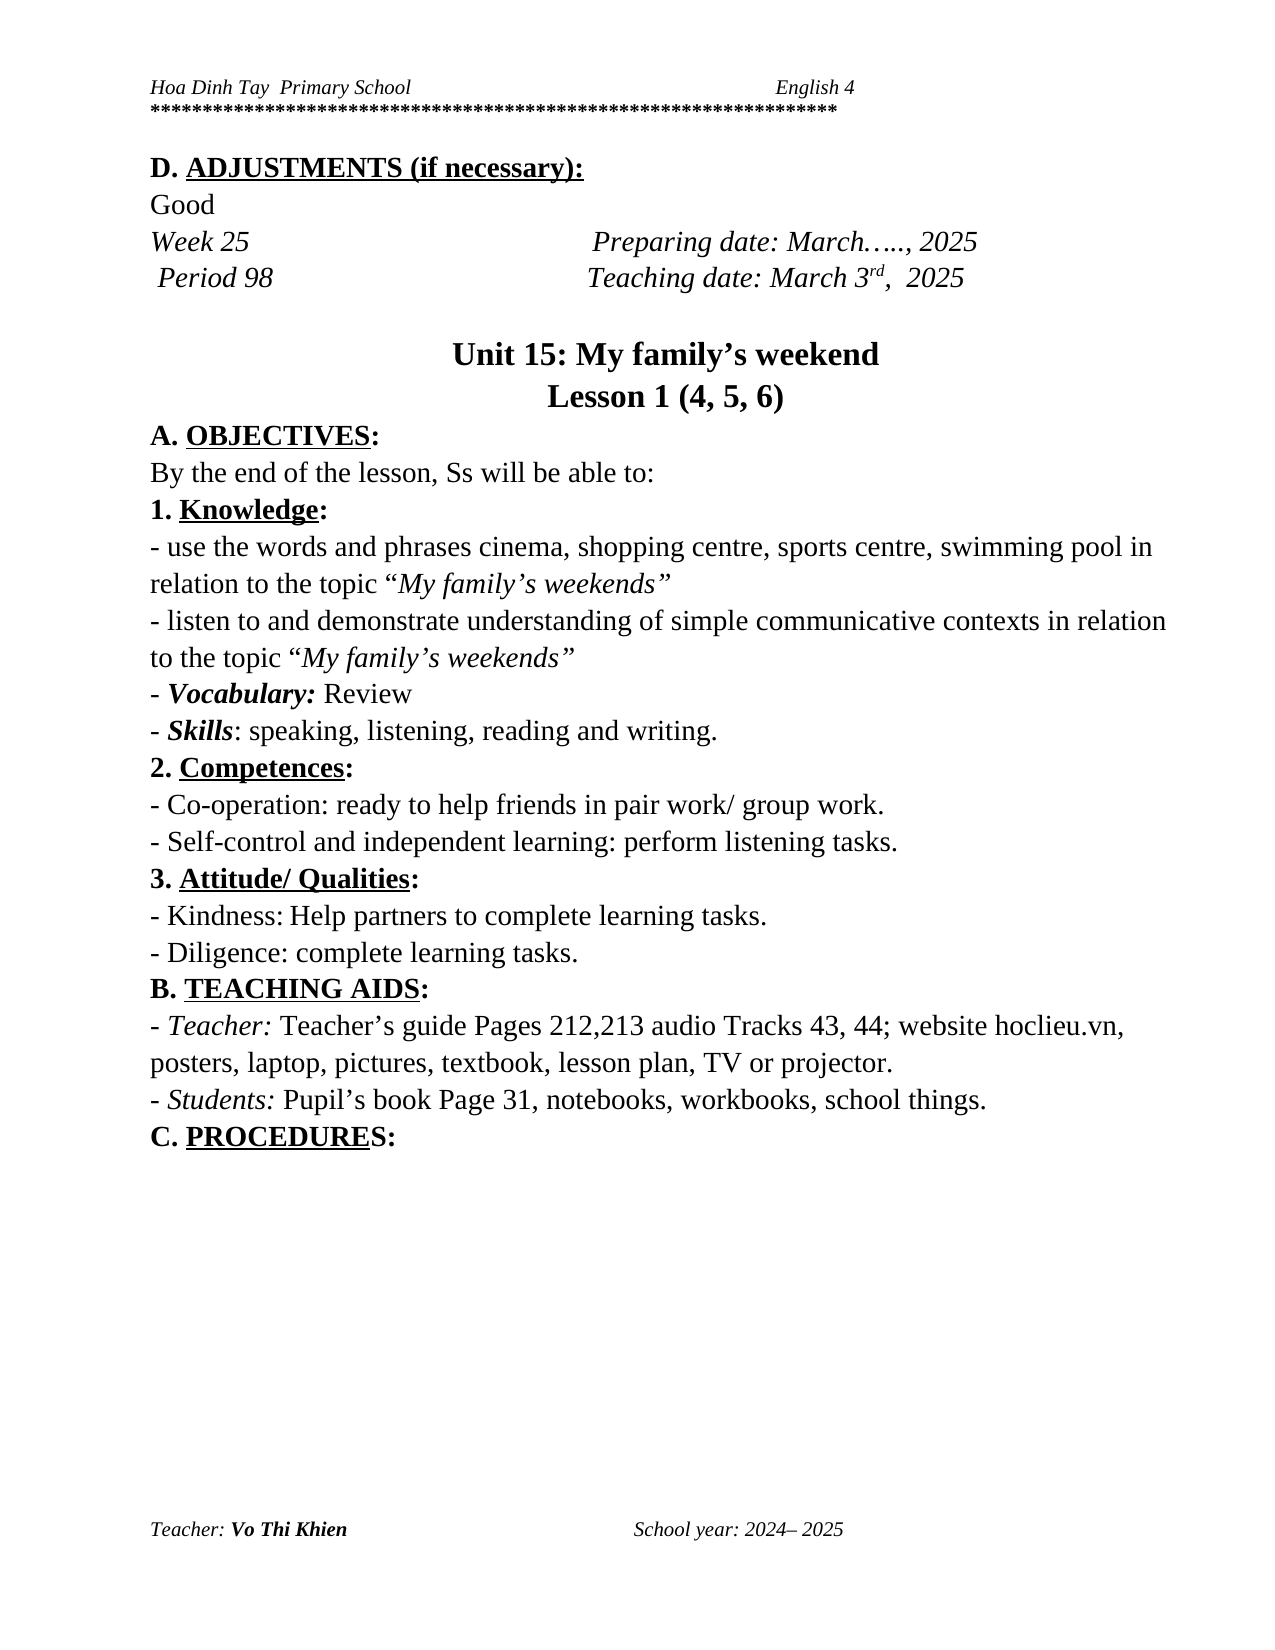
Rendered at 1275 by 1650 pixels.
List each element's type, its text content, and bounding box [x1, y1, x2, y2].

text A. OBJECTIVES: [150, 418, 1181, 452]
text Lesson 1 (4, 5, 6) [150, 376, 1181, 415]
text 1. Knowledge: [150, 492, 1181, 526]
text By the end of the lesson, Ss will be able to: [150, 455, 1181, 489]
text - Skills: speaking, listening, reading and writing. [150, 713, 1181, 747]
text - Students: Pupil’s book Page 31, notebooks, workbooks, school things. [150, 1082, 1181, 1116]
text - Kindness: Help partners to complete learning tasks. [150, 898, 1181, 931]
text B. TEACHING AIDS: [150, 972, 1181, 1005]
text - Co-operation: ready to help friends in pair work/ group work. [150, 787, 1181, 821]
text 2. Competences: [150, 750, 1181, 784]
text - listen to and demonstrate understanding of simple communicative contexts in relation to the topic “My family’s weekends” [150, 603, 1181, 673]
text - Teacher: Teacher’s guide Pages 212,213 audio Tracks 43, 44; website hoclieu.vn, posters, laptop, pictures, textbook, lesson plan, TV or projector. [150, 1008, 1181, 1079]
text 3. Attitude/ Qualities: [150, 861, 1181, 894]
text Unit 15: My family’s weekend [150, 334, 1181, 373]
text - use the words and phrases cinema, shopping centre, sports centre, swimming pool in relation to the topic “My family’s weekends” [150, 529, 1181, 599]
text Week 25 Preparing date: March….., 2025 [150, 224, 1181, 257]
text D. ADJUSTMENTS (if necessary): [150, 150, 1181, 183]
text - Self-control and independent learning: perform listening tasks. [150, 824, 1181, 858]
text C. PROCEDURES: [150, 1119, 1181, 1153]
text Period 98 Teaching date: March 3rd, 2025 [150, 261, 1181, 294]
text Good [150, 187, 1181, 220]
text - Vocabulary: Review [150, 677, 1181, 710]
text - Diligence: complete learning tasks. [150, 935, 1181, 968]
